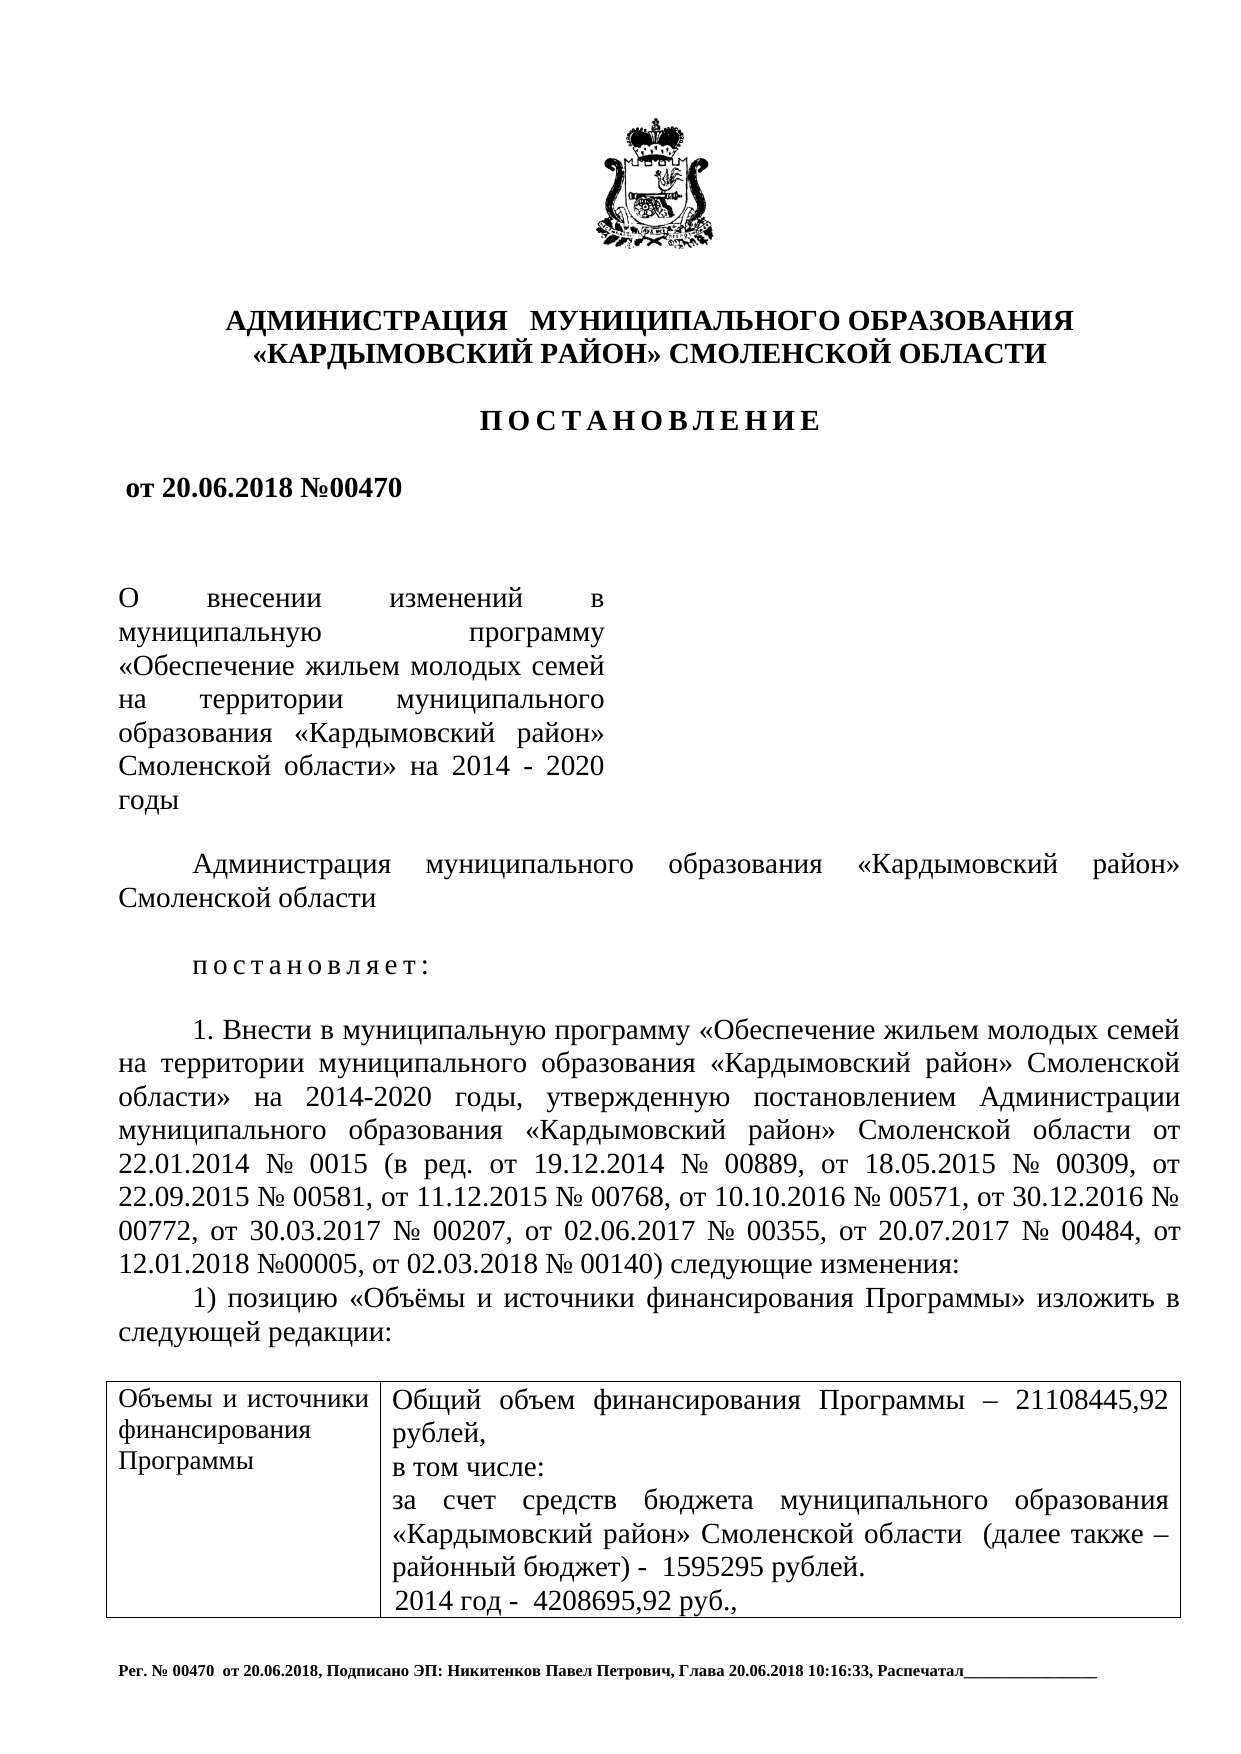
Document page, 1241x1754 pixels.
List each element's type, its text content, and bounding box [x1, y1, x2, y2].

subtitle АДМИНИСТРАЦИЯ МУНИЦИПАЛЬНОГО ОБРАЗОВАНИЯ [118, 303, 1181, 336]
subtitle ПОСТАНОВЛЕНИЕ [118, 403, 1181, 437]
text постановляет: [118, 947, 1181, 981]
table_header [381, 1382, 1180, 1617]
text Администрация муниципального образования «Кардымовский район» Смоленской области [118, 846, 1181, 913]
picture [591, 116, 714, 253]
text «КАРДЫМОВСКИЙ РАЙОН» СМОЛЕНСКОЙ ОБЛАСТИ [118, 336, 1181, 370]
text 1. Внести в муниципальную программу «Обеспечение жильем молодых семей на территории муниципального образования «Кардымовский район» Смоленской области» на 2014-2020 годы, утвержденную постановлением Администрации муниципального образования «Кардымовский район» Смоленской области от 22.01.2014 № 0015 (в ред. от 19.12.2014 № 00889, от 18.05.2015 № 00309, от 22.09.2015 № 00581, от 11.12.2015 № 00768, от 10.10.2016 № 00571, от 30.12.2016 № 00772, от 30.03.2017 № 00207, от 02.06.2017 № 00355, от 20.07.2017 № 00484, от 12.01.2018 №00005, от 02.03.2018 № 00140) следующие изменения: [118, 1012, 1181, 1280]
text 1) позицию «Объёмы и источники финансирования Программы» изложить в следующей редакции: [118, 1280, 1181, 1347]
text от 20.06.2018 №00470 [118, 470, 1181, 504]
text О внесении изменений в муниципальную программу «Обеспечение жильем молодых семей на территории муниципального образования «Кардымовский район» Смоленской области» на 2014 - 2020 годы [118, 581, 605, 815]
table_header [107, 1382, 380, 1617]
